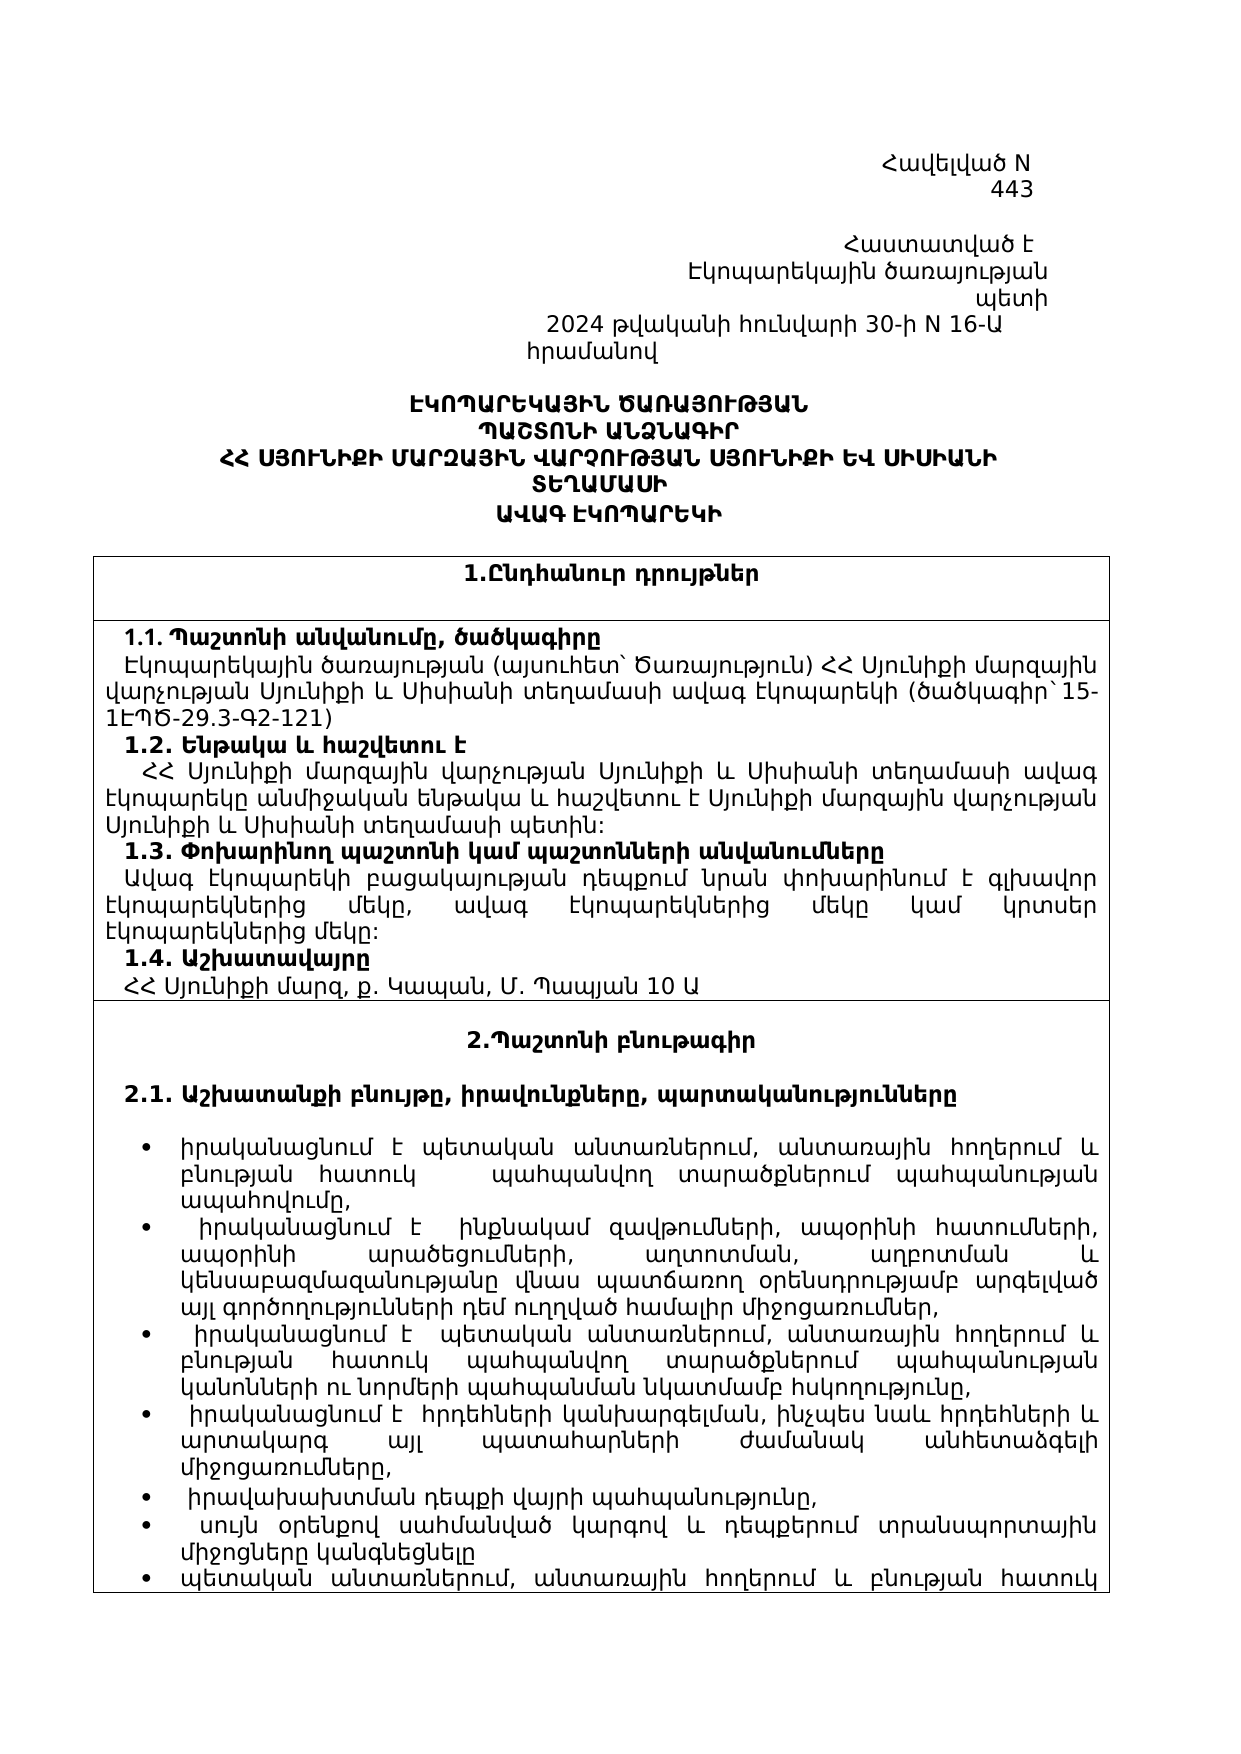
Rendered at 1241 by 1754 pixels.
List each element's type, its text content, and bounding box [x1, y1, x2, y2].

table_header 1.Ընդհանուր դրույթներ [94, 557, 1109, 619]
text Հաստատված է [150, 203, 1034, 258]
text Հավելված N 443 [150, 150, 1034, 203]
text Էկոպարեկային ծառայության պետի [150, 258, 1048, 311]
text ՀՀ ՍՅՈՒՆԻՔԻ մարզԱՅԻՆ ՎԱՐՉՈՒԹՅԱՆ ՍյՈՒՆԻՔԻ ԵՎ ՍԻՍԻԱՆԻ ՏԵՂԱՄԱՍԻ [150, 445, 1048, 498]
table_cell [94, 1001, 1109, 1592]
text ԷԿՈՊԱՐԵԿԱՅԻՆ ԾԱՌԱՅՈՒԹՅԱՆ [150, 391, 1048, 418]
text պաշտոնի անձնագիր [150, 418, 1048, 445]
text ԱՎԱԳ ԷԿՈՊԱՐԵԿԻ [150, 498, 1048, 529]
table_cell 1.1. Պաշտոնի անվանումը, ծածկագիրը Էկոպարեկային ծառայության (այսուհետ՝ Ծառայություն) ՀՀ Սյունիքի մարզային վարչության Սյունիքի և Սիսիանի տեղամասի ավագ էկոպարեկի (ծածկագիր`15-1ԷՊԾ-29.3-Գ2-121) 1.2. Ենթակա և հաշվետու է ՀՀ Սյունիքի մարզային վարչության Սյունիքի և Սիսիանի տեղամասի ավագ էկոպարեկը անմիջական ենթակա և հաշվետու է Սյունիքի մարզային վարչության Սյունիքի և Սիսիանի տեղամասի պետին: 1.3. Փոխարինող պաշտոնի կամ պաշտոնների անվանումները Ավագ էկոպարեկի բացակայության դեպքում նրան փոխարինում է գլխավոր էկոպարեկներից մեկը, ավագ էկոպարեկներից մեկը կամ կրտսեր էկոպարեկներից մեկը: 1.4. Աշխատավայրը ՀՀ Սյունիքի մարզ, ք․ Կապան, Մ․ Պապյան 10 Ա [94, 621, 1109, 1000]
text 2024 թվականի հունվարի 30-ի N 16-Ա հրամանով [150, 311, 1034, 365]
